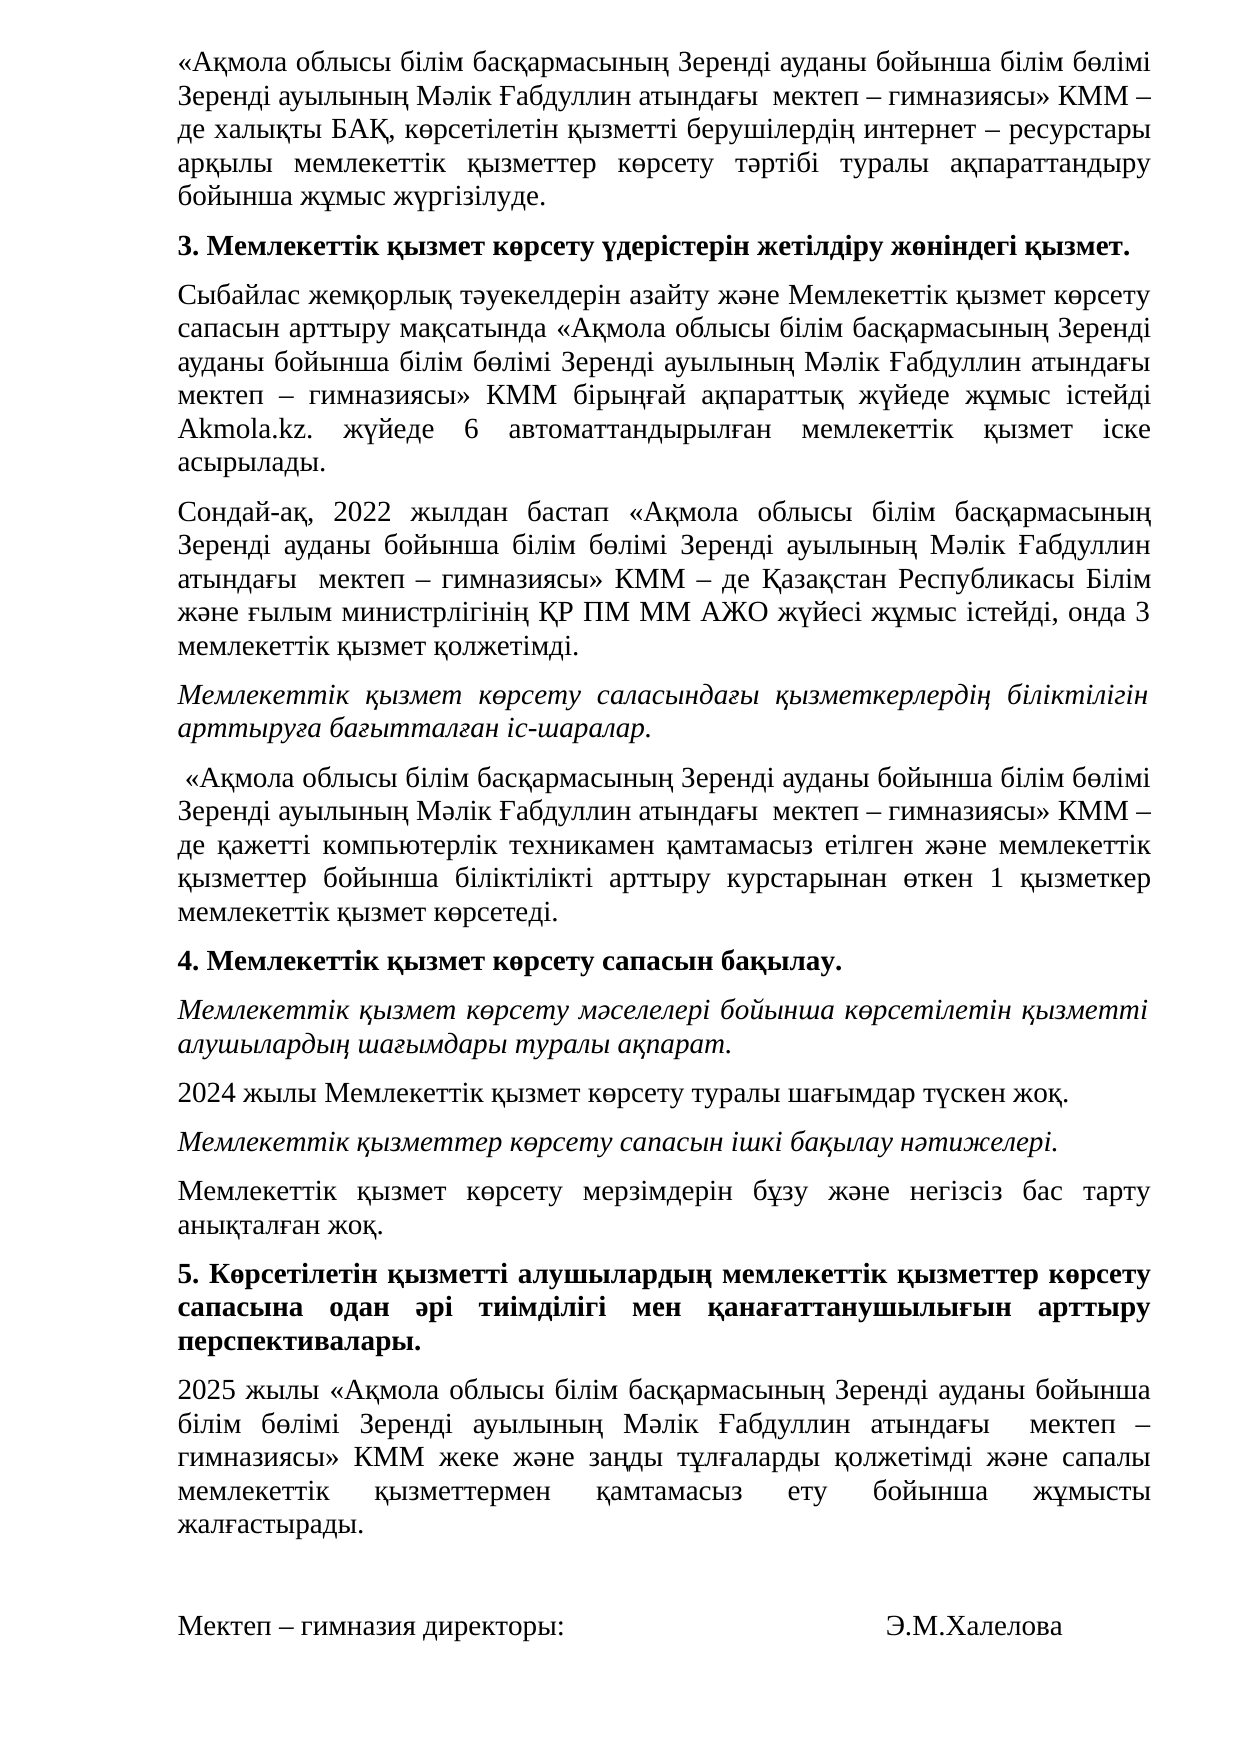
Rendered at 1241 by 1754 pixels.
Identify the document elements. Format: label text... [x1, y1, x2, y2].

text 2024 жылы Мемлекеттік қызмет көрсету туралы шағымдар түскен жоқ. [177, 1075, 1152, 1108]
text 4. Мемлекеттік қызмет көрсету сапасын бақылау. [177, 943, 1152, 977]
text Сыбайлас жемқорлық тәуекелдерін азайту және Мемлекеттік қызмет көрсету сапасын арттыру мақсатында «Ақмола облысы білім басқармасының Зеренді ауданы бойынша білім бөлімі Зеренді ауылының Мәлік Ғабдуллин атындағы мектеп – гимназиясы» КММ бірыңғай ақпараттық жүйеде жұмыс істейді Аkmola.kz. жүйеде 6 автоматтандырылған мемлекеттік қызмет іске асырылады. [177, 277, 1152, 478]
text Мемлекеттік қызметтер көрсету сапасын ішкі бақылау нәтижелері. [177, 1124, 1152, 1158]
text Мектеп – гимназия директоры: Э.М.Халелова [177, 1608, 1152, 1642]
text «Ақмола облысы білім басқармасының Зеренді ауданы бойынша білім бөлімі Зеренді ауылының Мәлік Ғабдуллин атындағы мектеп – гимназиясы» КММ – де халықты БАҚ, көрсетілетін қызметті берушілердің интернет – ресурстары арқылы мемлекеттік қызметтер көрсету тәртібі туралы ақпараттандыру бойынша жұмыс жүргізілуде. [177, 44, 1152, 212]
text 5. Көрсетілетін қызметті алушылардың мемлекеттік қызметтер көрсету сапасына одан әрі тиімділігі мен қанағаттанушылығын арттыру перспективалары. [177, 1256, 1152, 1357]
text Сондай-ақ, 2022 жылдан бастап «Ақмола облысы білім басқармасының Зеренді ауданы бойынша білім бөлімі Зеренді ауылының Мәлік Ғабдуллин атындағы мектеп – гимназиясы» КММ – де Қазақстан Республикасы Білім және ғылым министрлігінің ҚР ПМ ММ АЖО жүйесі жұмыс істейді, онда 3 мемлекеттік қызмет қолжетімді. [177, 494, 1152, 661]
text 2025 жылы «Ақмола облысы білім басқармасының Зеренді ауданы бойынша білім бөлімі Зеренді ауылының Мәлік Ғабдуллин атындағы мектеп – гимназиясы» КММ жеке және заңды тұлғаларды қолжетімді және сапалы мемлекеттік қызметтермен қамтамасыз ету бойынша жұмысты жалғастырады. [177, 1372, 1152, 1540]
text «Ақмола облысы білім басқармасының Зеренді ауданы бойынша білім бөлімі Зеренді ауылының Мәлік Ғабдуллин атындағы мектеп – гимназиясы» КММ – де қажетті компьютерлік техникамен қамтамасыз етілген және мемлекеттік қызметтер бойынша біліктілікті арттыру курстарынан өткен 1 қызметкер мемлекеттік қызмет көрсетеді. [177, 760, 1152, 927]
text Мемлекеттік қызмет көрсету мерзімдерін бұзу және негізсіз бас тарту анықталған жоқ. [177, 1173, 1152, 1240]
text Мемлекеттік қызмет көрсету мәселелері бойынша көрсетілетін қызметті алушылардың шағымдары туралы ақпарат. [177, 992, 1152, 1059]
text 3. Мемлекеттік қызмет көрсету үдерістерін жетілдіру жөніндегі қызмет. [177, 228, 1152, 261]
text Мемлекеттік қызмет көрсету саласындағы қызметкерлердің біліктілігін арттыруға бағытталған іс-шаралар. [177, 677, 1152, 744]
